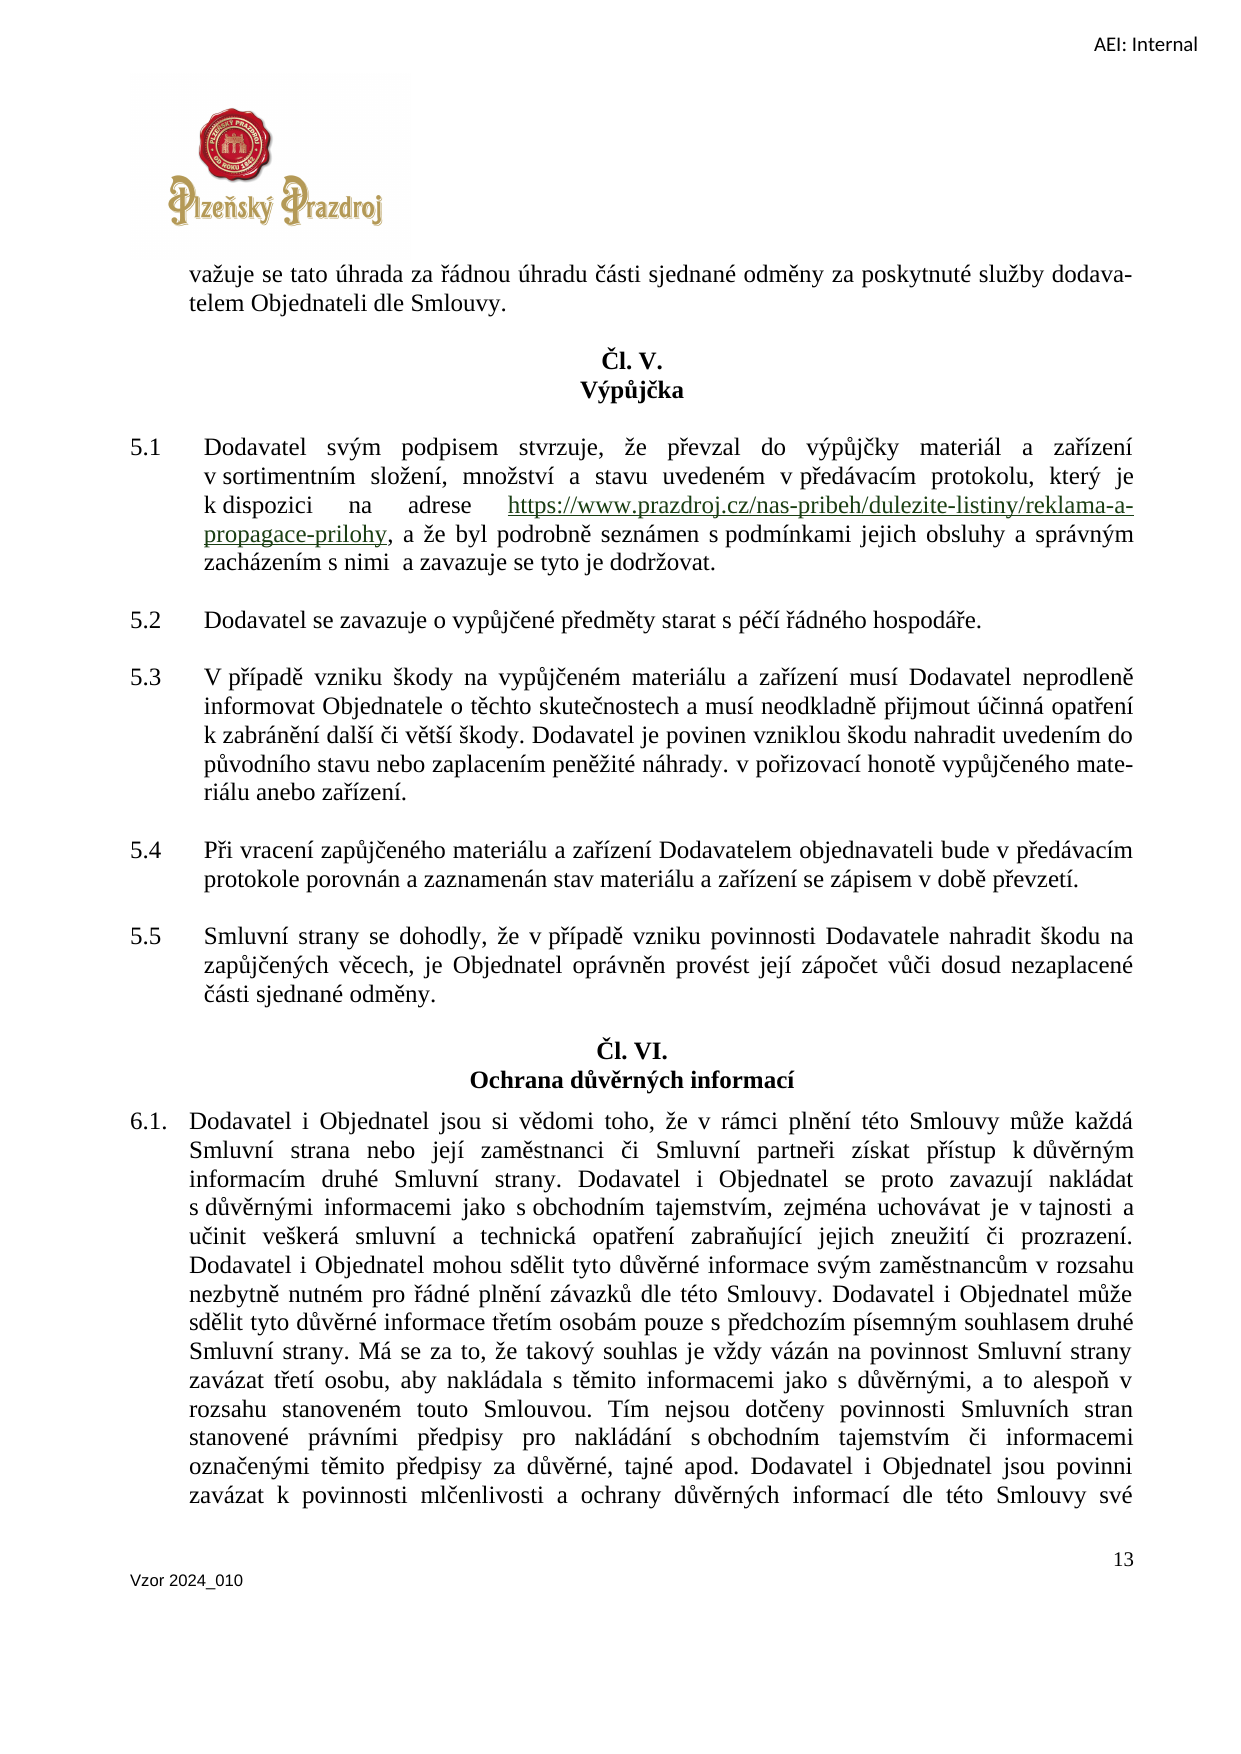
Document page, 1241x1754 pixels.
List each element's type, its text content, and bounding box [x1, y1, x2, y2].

list Dodavatel se zavazuje o vypůjčené předměty starat s péčí řádného hospodáře. [130, 605, 1134, 634]
list V případě vzniku škody na vypůjčeném materiálu a zařízení musí Dodavatel neprodleně informovat Objednatele o těchto skutečnostech a musí neodkladně přijmout účinná opatření k zabránění další či větší škody. Dodavatel je povinen vzniklou škodu nahradit uvedením do původního stavu nebo zaplacením peněžité náhrady. v pořizovací honotě vypůjčeného mate-riálu anebo zařízení. [130, 662, 1134, 806]
text Výpůjčka [130, 375, 1134, 404]
picture [129, 73, 412, 260]
list Dodavatel svým podpisem stvrzuje, že převzal do výpůjčky materiál a zařízení v sortimentním složení, množství a stavu uvedeném v předávacím protokolu, který je k dispozici na adrese https://www.prazdroj.cz/nas-pribeh/dulezite-listiny/reklama-a-propagace-prilohy, a že byl podrobně seznámen s podmínkami jejich obsluhy a správným zacházením s nimi a zavazuje se tyto je dodržovat. [130, 432, 1134, 576]
list Smluvní strany se dohodly, že v případě vzniku povinnosti Dodavatele nahradit škodu na zapůjčených věcech, je Objednatel oprávněn provést její zápočet vůči dosud nezaplacené části sjednané odměny. [130, 921, 1134, 1007]
text Čl. V. [130, 346, 1134, 375]
list Při vracení zapůjčeného materiálu a zařízení Dodavatelem objednavateli bude v předávacím protokole porovnán a zaznamenán stav materiálu a zařízení se zápisem v době převzetí. [130, 835, 1134, 892]
text Ochrana důvěrných informací [130, 1065, 1134, 1094]
text Čl. VI. [130, 1036, 1134, 1065]
